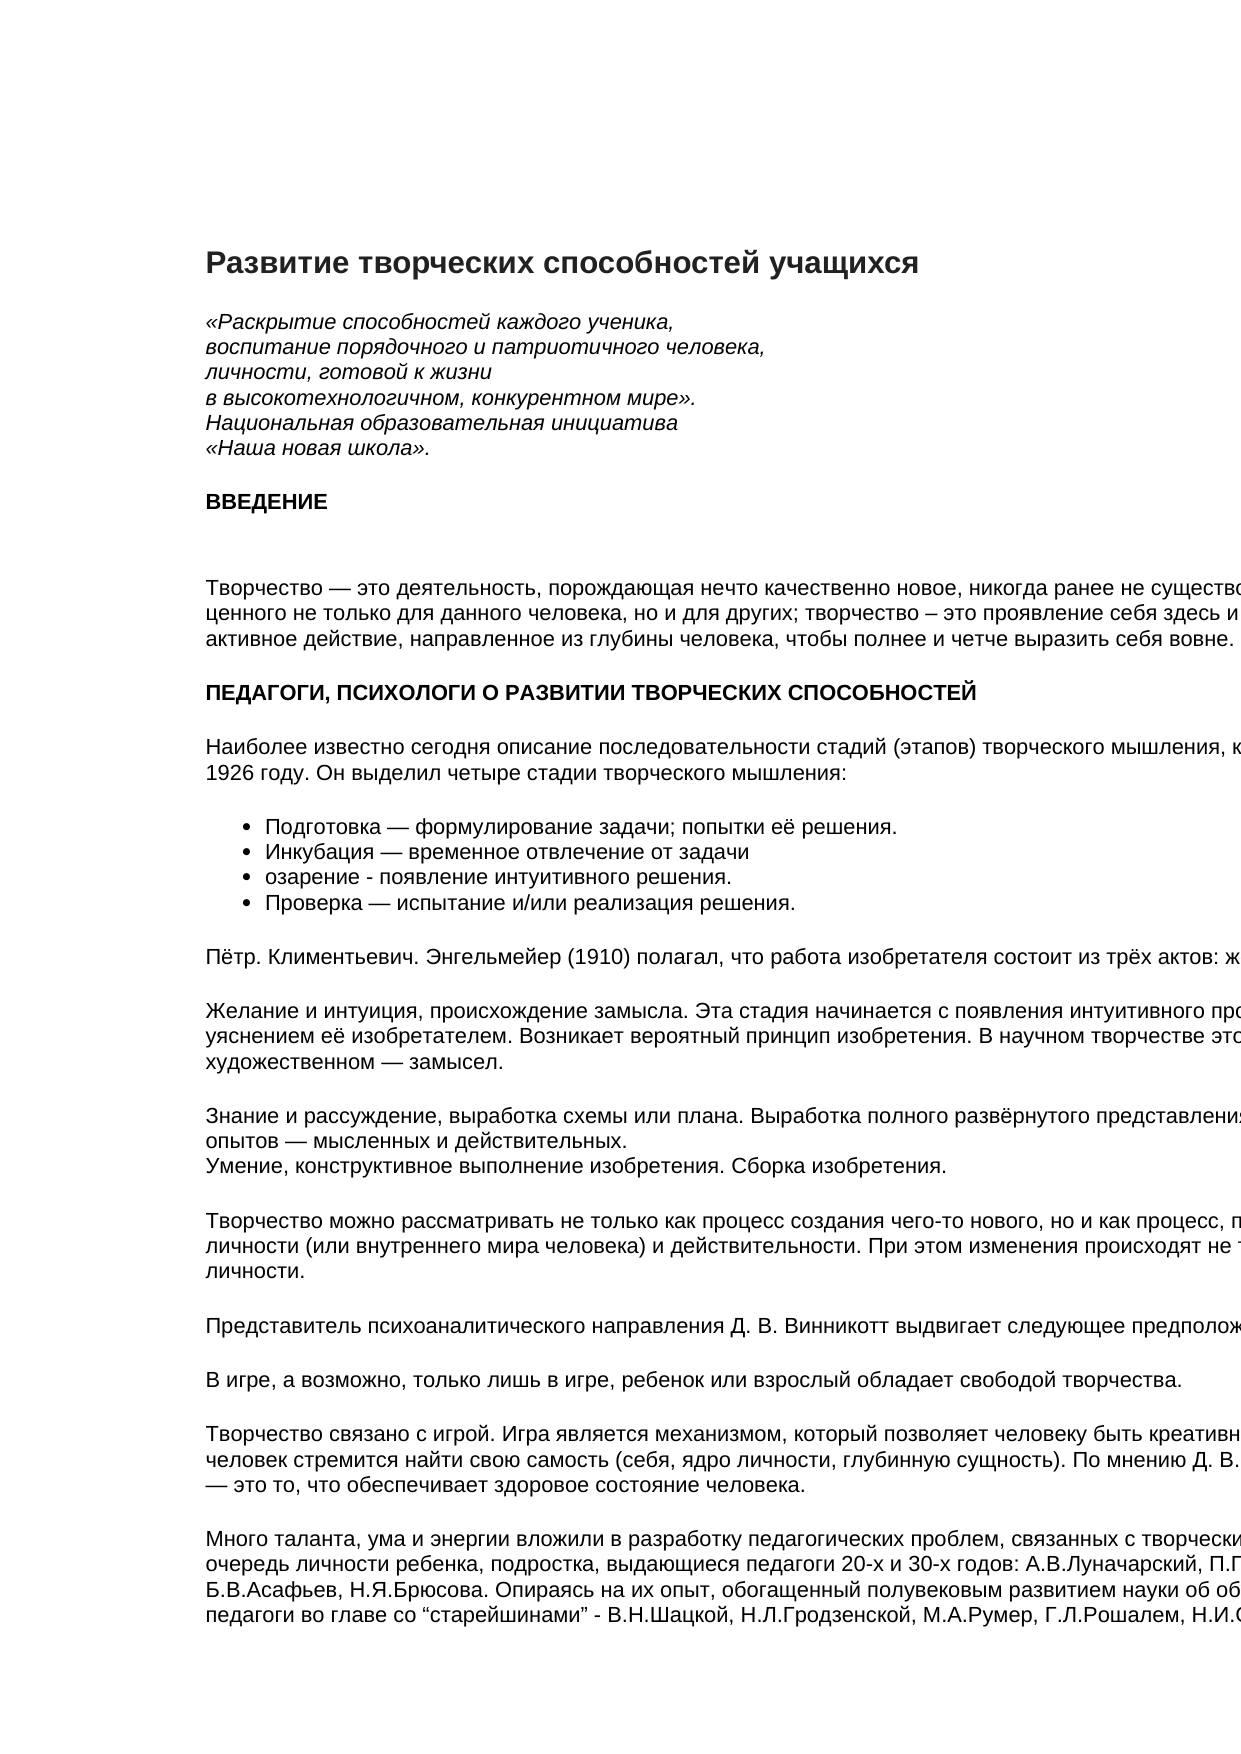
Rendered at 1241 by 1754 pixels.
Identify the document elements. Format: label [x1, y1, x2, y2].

table_header [177, 118, 1240, 1627]
